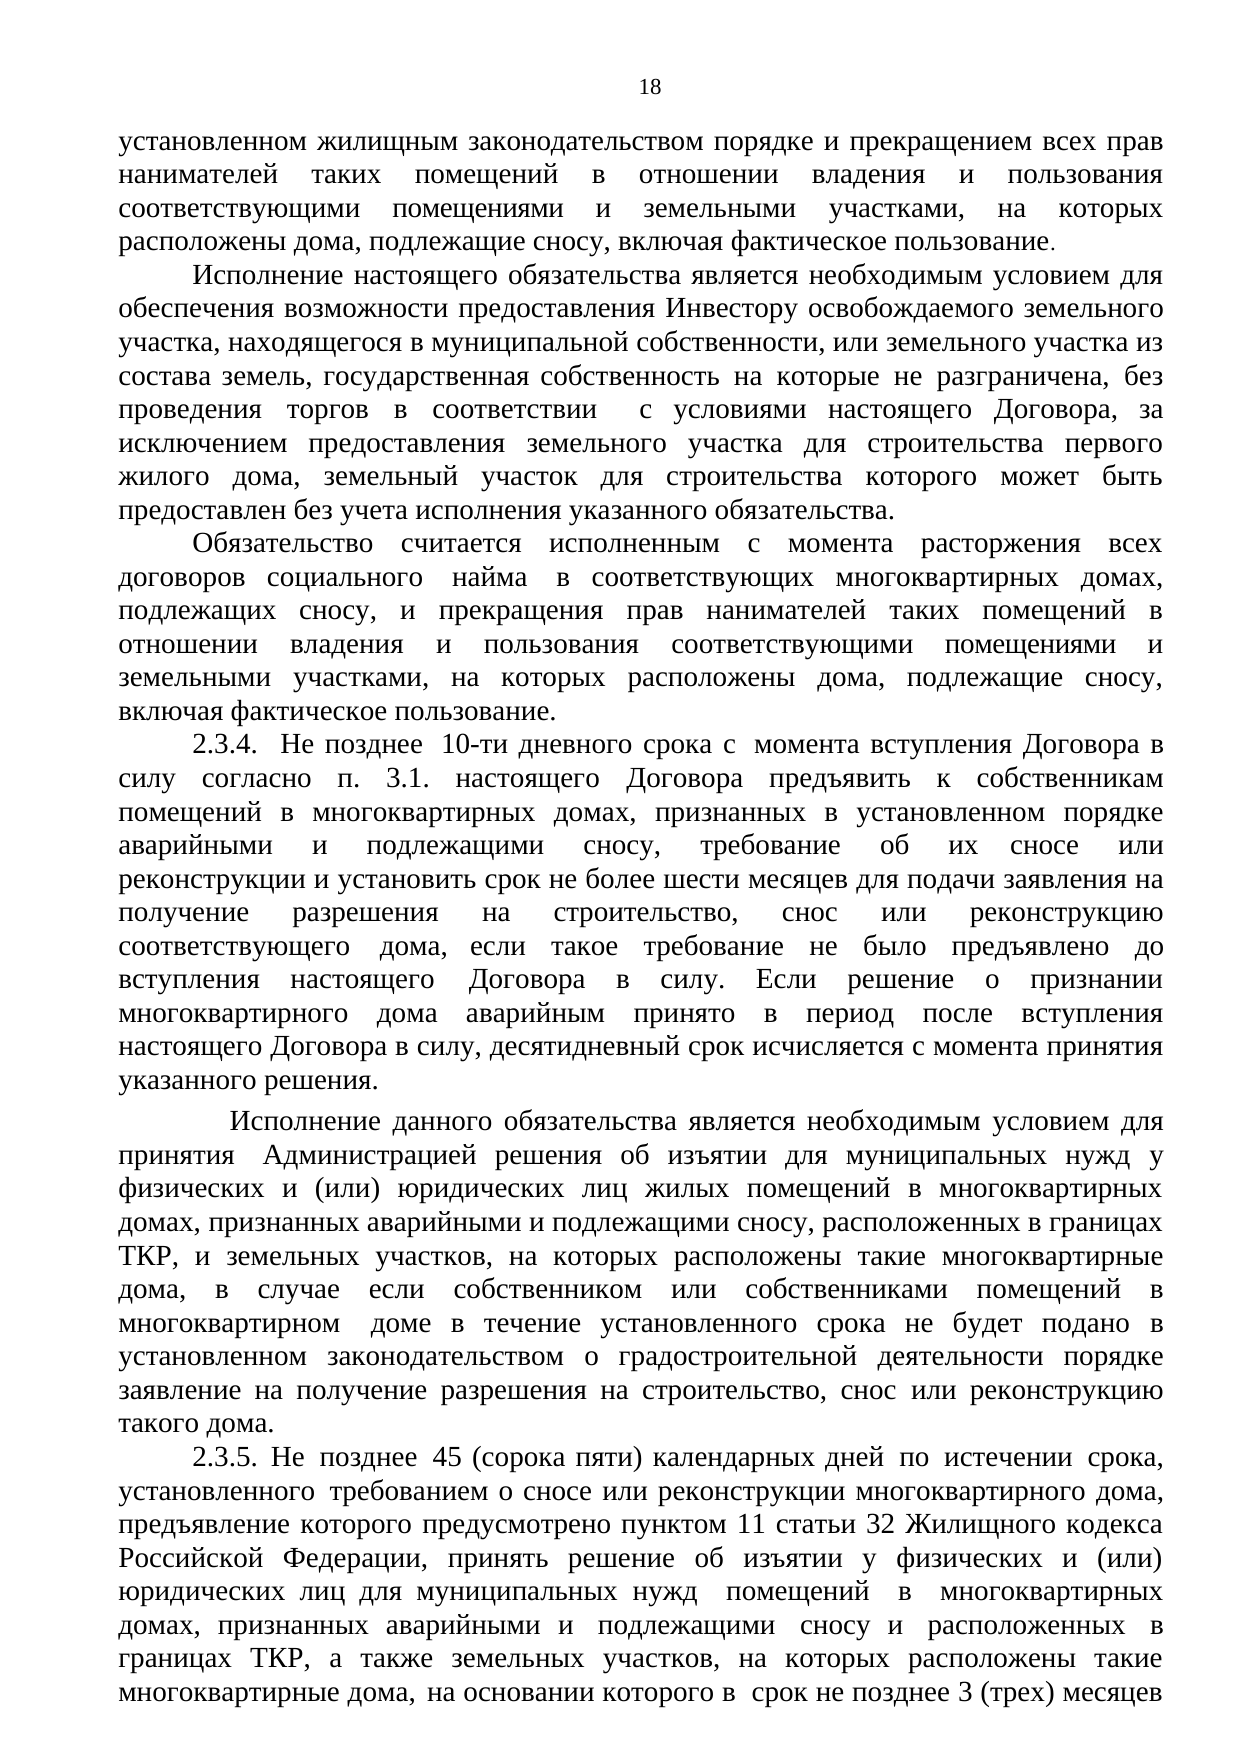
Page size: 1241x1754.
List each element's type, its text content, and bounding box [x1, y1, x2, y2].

text Исполнение данного обязательства является необходимым условием для принятия Администрацией решения об изъятии для муниципальных нужд у физических и (или) юридических лиц жилых помещений в многоквартирных домах, признанных аварийными и подлежащими сносу, расположенных в границах ТКР, и земельных участков, на которых расположены такие многоквартирные дома, в случае если собственником или собственниками помещений в многоквартирном доме в течение установленного срока не будет подано в установленном законодательством о градостроительной деятельности порядке заявление на получение разрешения на строительство, снос или реконструкцию такого дома. [118, 1103, 1164, 1439]
list Не позднее 10-ти дневного срока с момента вступления Договора в силу согласно п. 3.1. настоящего Договора предъявить к собственникам помещений в многоквартирных домах, признанных в установленном порядке аварийными и подлежащими сносу, требование об их сносе или реконструкции и установить срок не более шести месяцев для подачи заявления на получение разрешения на строительство, снос или реконструкцию соответствующего дома, если такое требование не было предъявлено до вступления настоящего Договора в силу. Если решение о признании многоквартирного дома аварийным принято в период после вступления настоящего Договора в силу, десятидневный срок исчисляется с момента принятия указанного решения. [118, 727, 1164, 1096]
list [118, 1439, 1164, 1707]
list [118, 123, 1163, 257]
text Обязательство считается исполненным с момента расторжения всех договоров социального найма в соответствующих многоквартирных домах, подлежащих сносу, и прекращения прав нанимателей таких помещений в отношении владения и пользования соответствующими помещениями и земельными участками, на которых расположены дома, подлежащие сносу, включая фактическое пользование. [118, 525, 1163, 727]
text Исполнение настоящего обязательства является необходимым условием для обеспечения возможности предоставления Инвестору освобождаемого земельного участка, находящегося в муниципальной собственности, или земельного участка из состава земель, государственная собственность на которые не разграничена, без проведения торгов в соответствии с условиями настоящего Договора, за исключением предоставления земельного участка для строительства первого жилого дома, земельный участок для строительства которого может быть предоставлен без учета исполнения указанного обязательства. [118, 257, 1164, 525]
